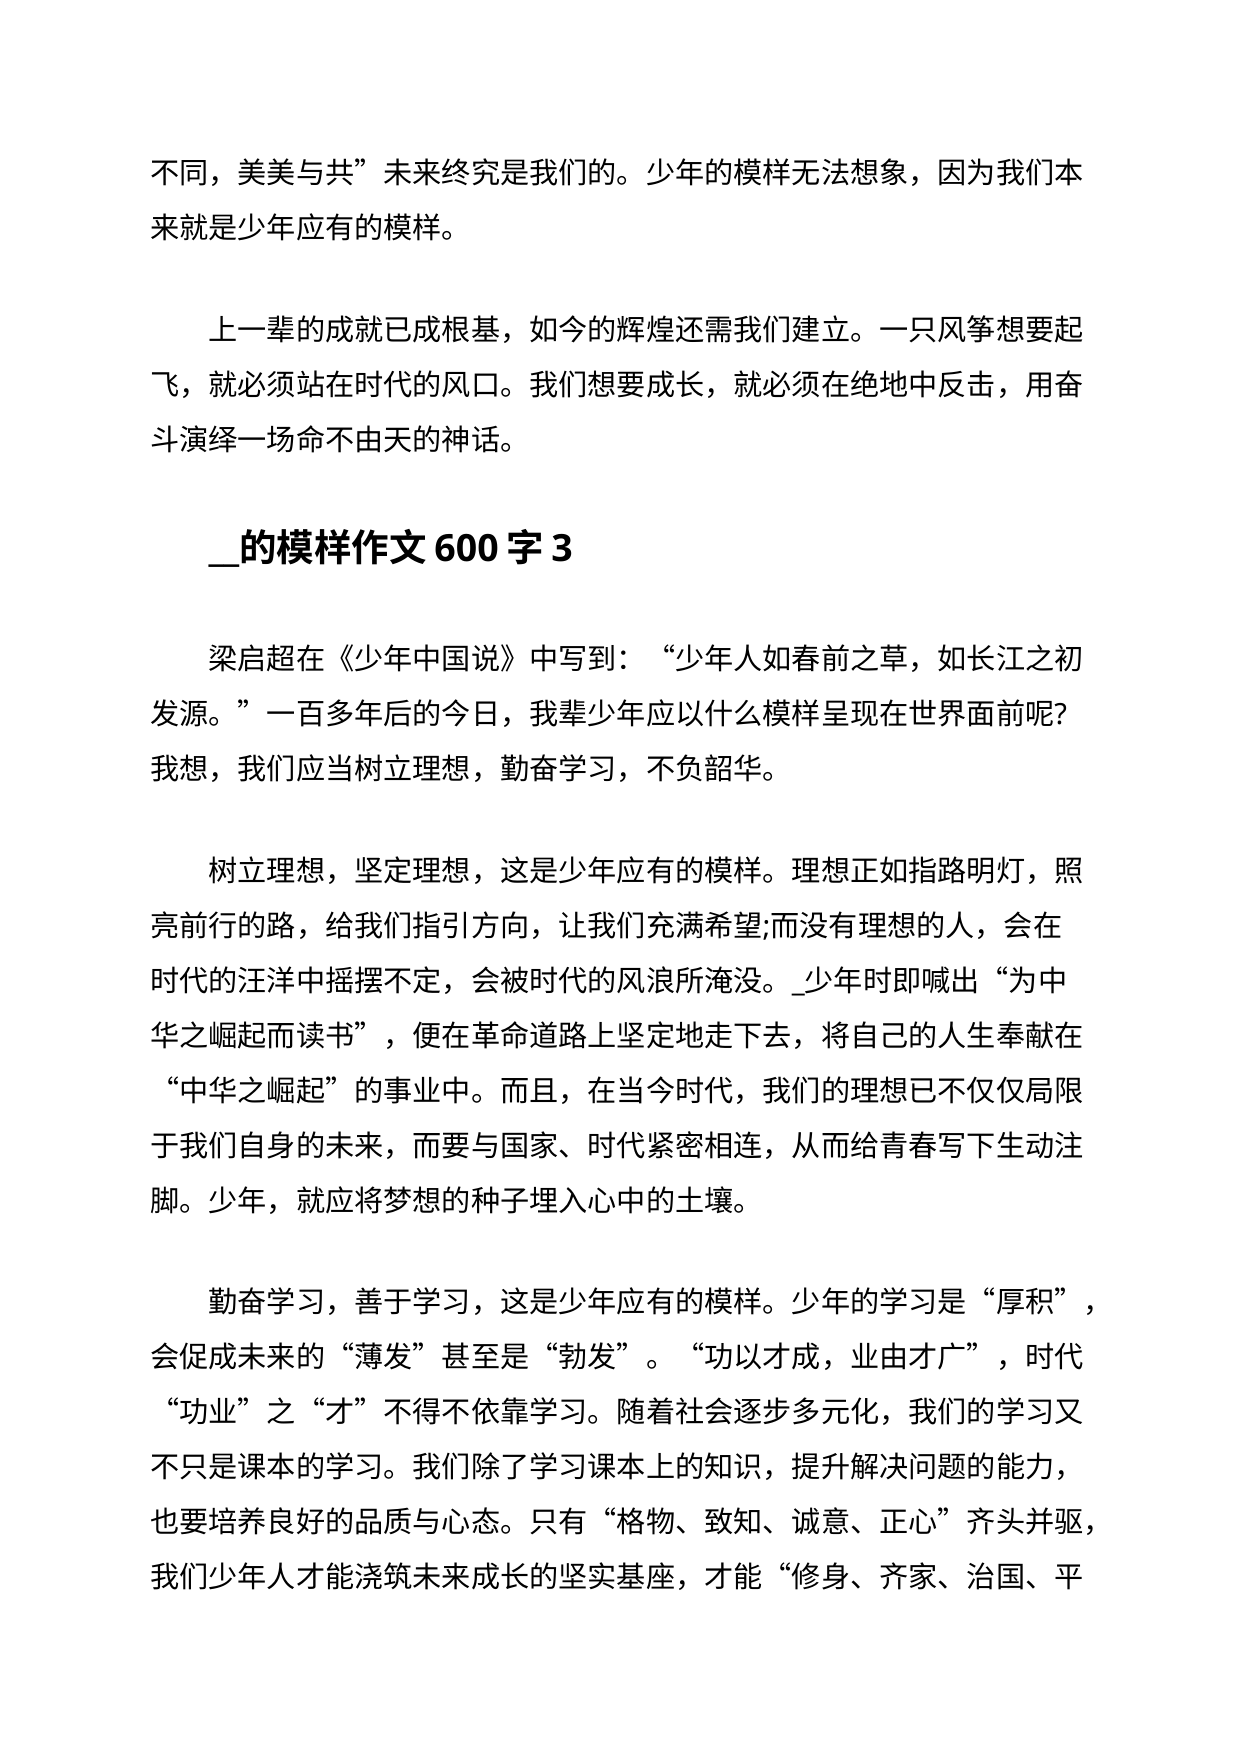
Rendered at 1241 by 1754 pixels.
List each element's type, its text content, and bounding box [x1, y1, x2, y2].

text 梁启超在《少年中国说》中写到：“少年人如春前之草，如长江之初发源。”一百多年后的今日，我辈少年应以什么模样呈现在世界面前呢?我想，我们应当树立理想，勤奋学习，不负韶华。 [150, 636, 1090, 788]
text 树立理想，坚定理想，这是少年应有的模样。理想正如指路明灯，照亮前行的路，给我们指引方向，让我们充满希望;而没有理想的人，会在时代的汪洋中摇摆不定，会被时代的风浪所淹没。_少年时即喊出“为中华之崛起而读书”，便在革命道路上坚定地走下去，将自己的人生奉献在“中华之崛起”的事业中。而且，在当今时代，我们的理想已不仅仅局限于我们自身的未来，而要与国家、时代紧密相连，从而给青春写下生动注脚。少年，就应将梦想的种子埋入心中的土壤。 [150, 847, 1090, 1219]
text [150, 150, 1090, 247]
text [150, 1279, 1090, 1596]
text __的模样作文600字3 [150, 518, 1090, 573]
text 上一辈的成就已成根基，如今的辉煌还需我们建立。一只风筝想要起飞，就必须站在时代的风口。我们想要成长，就必须在绝地中反击，用奋斗演绎一场命不由天的神话。 [150, 307, 1090, 459]
